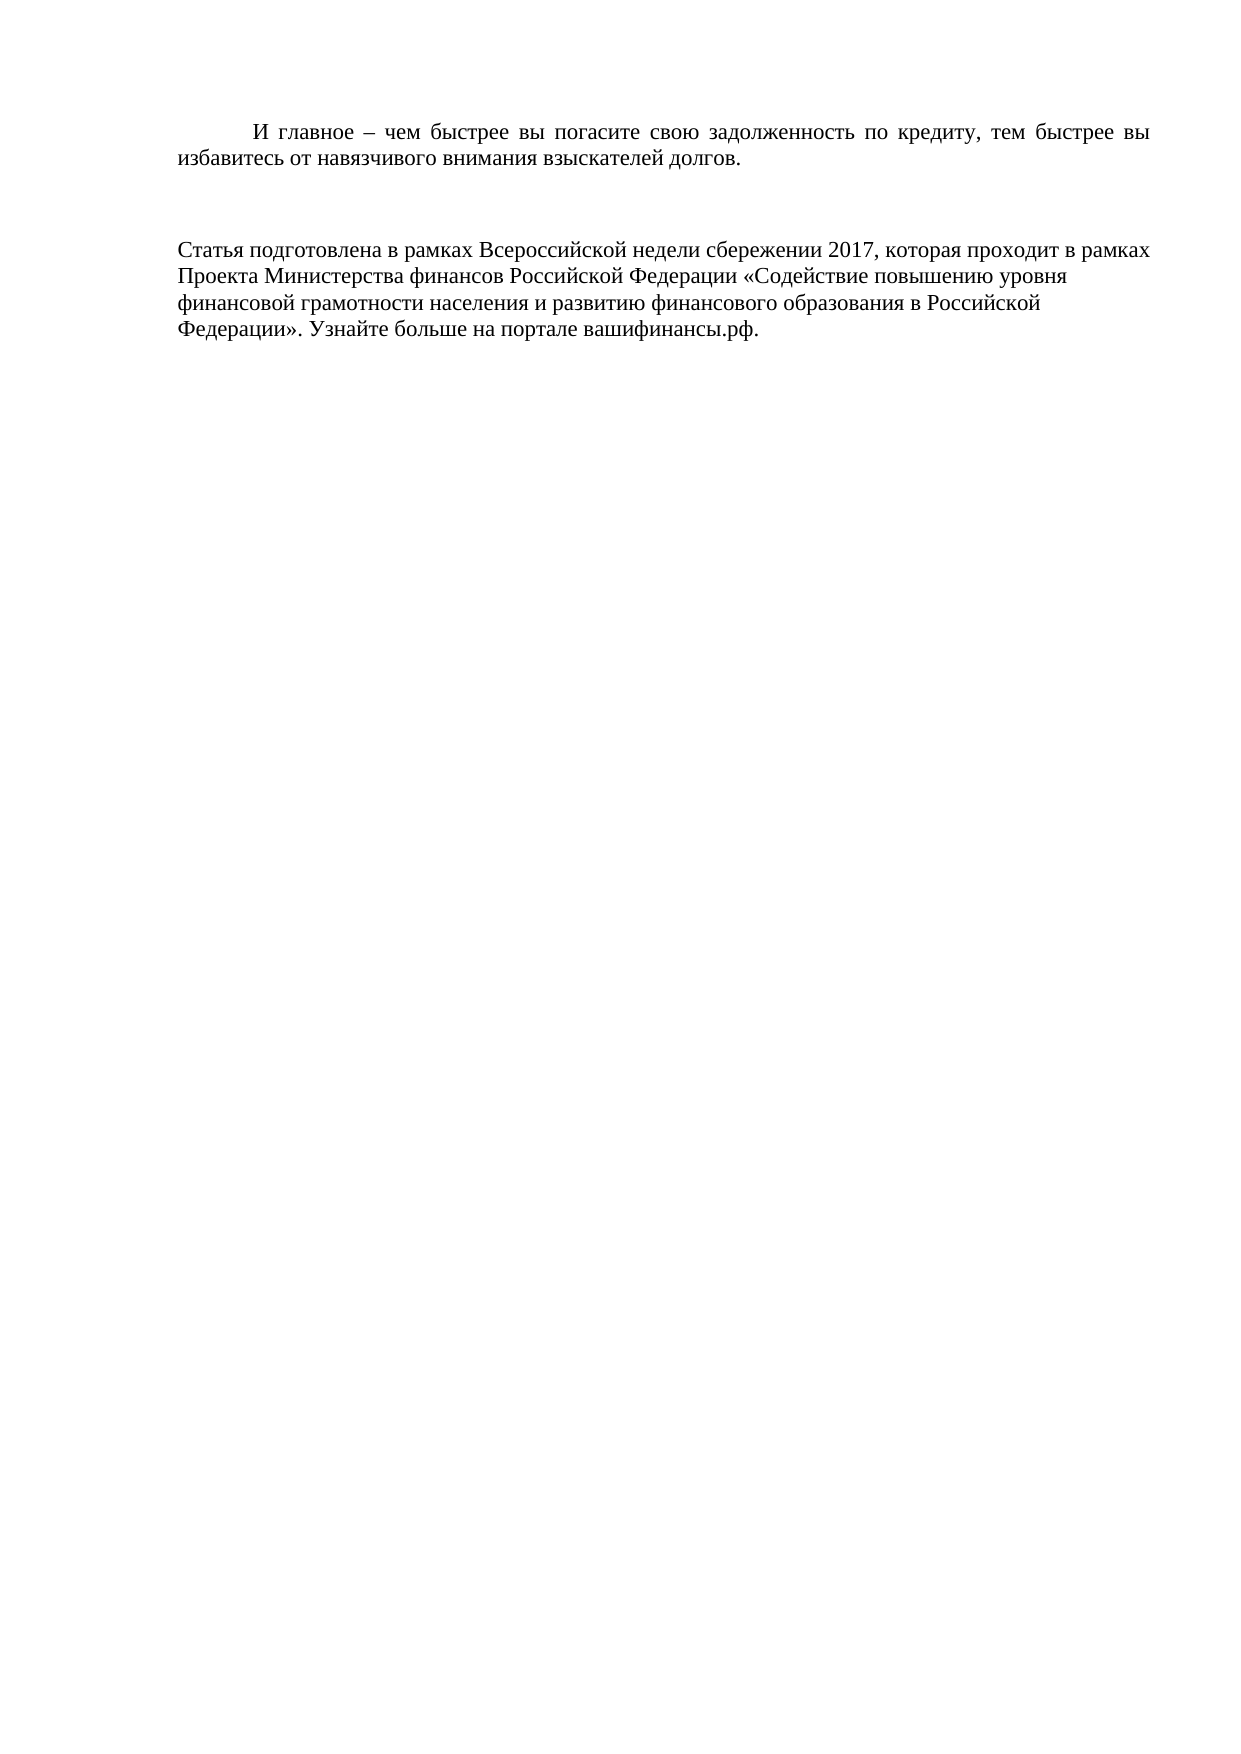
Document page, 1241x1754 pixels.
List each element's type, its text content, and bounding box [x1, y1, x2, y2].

text И главное – чем быстрее вы погасите свою задолженность по кредиту, тем быстрее вы избавитесь от навязчивого внимания взыскателей долгов. [177, 118, 1152, 171]
text Cтатья подготовлена в рамках Всероссийской недели сбережении 2017, которая проходит в рамках Проекта Министерства финансов Российской Федерации «Содействие повышению уровня финансовой грамотности населения и развитию финансового образования в Российской Федерации». Узнайте больше на портале вашифинансы.рф. [177, 236, 1152, 341]
